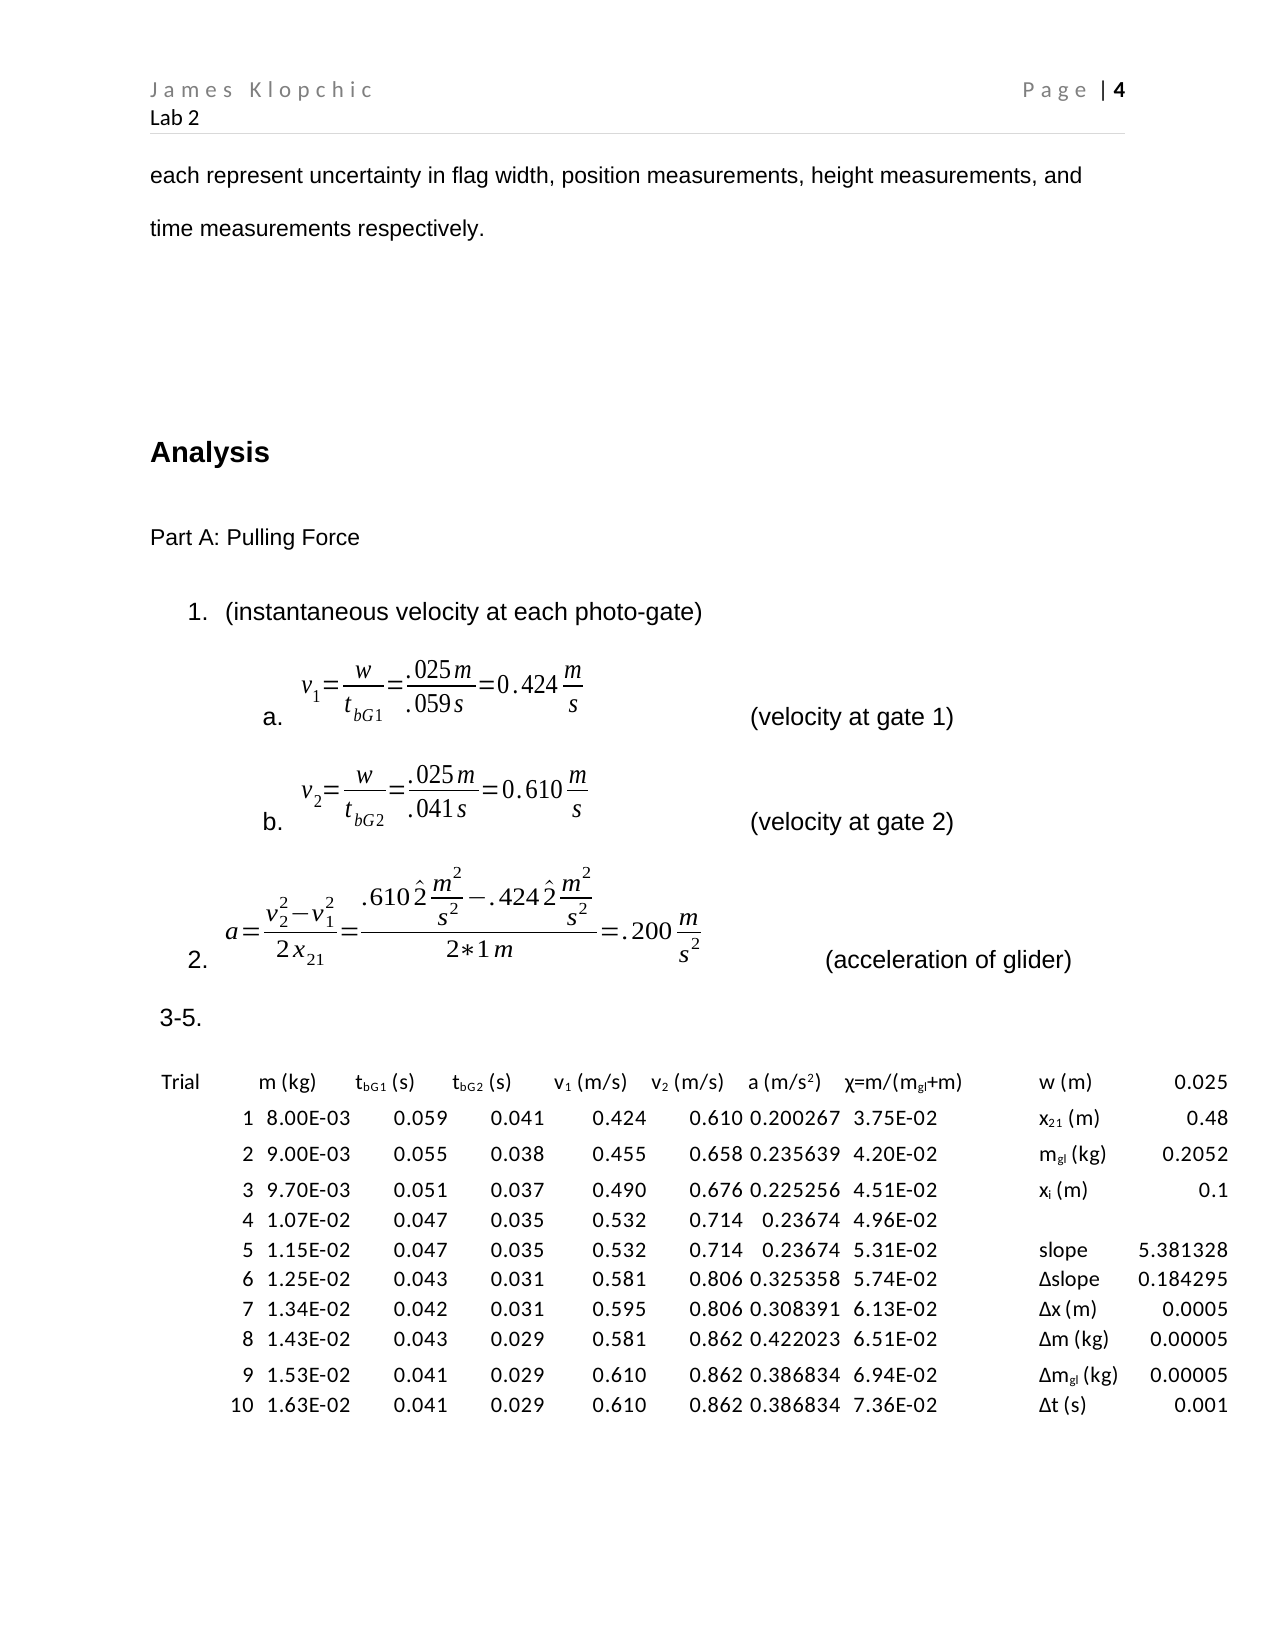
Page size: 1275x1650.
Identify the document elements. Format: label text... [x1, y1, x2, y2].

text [150, 162, 1125, 241]
list 3-5. [150, 1003, 1125, 1032]
list (velocity at gate 2) [262, 759, 1125, 835]
text Analysis [150, 436, 1125, 469]
list (acceleration of glider) [187, 864, 1125, 974]
list (instantaneous velocity at each photo-gate) [187, 597, 1125, 626]
list (velocity at gate 1) [262, 654, 1125, 731]
text Part A: Pulling Force [150, 523, 1125, 550]
